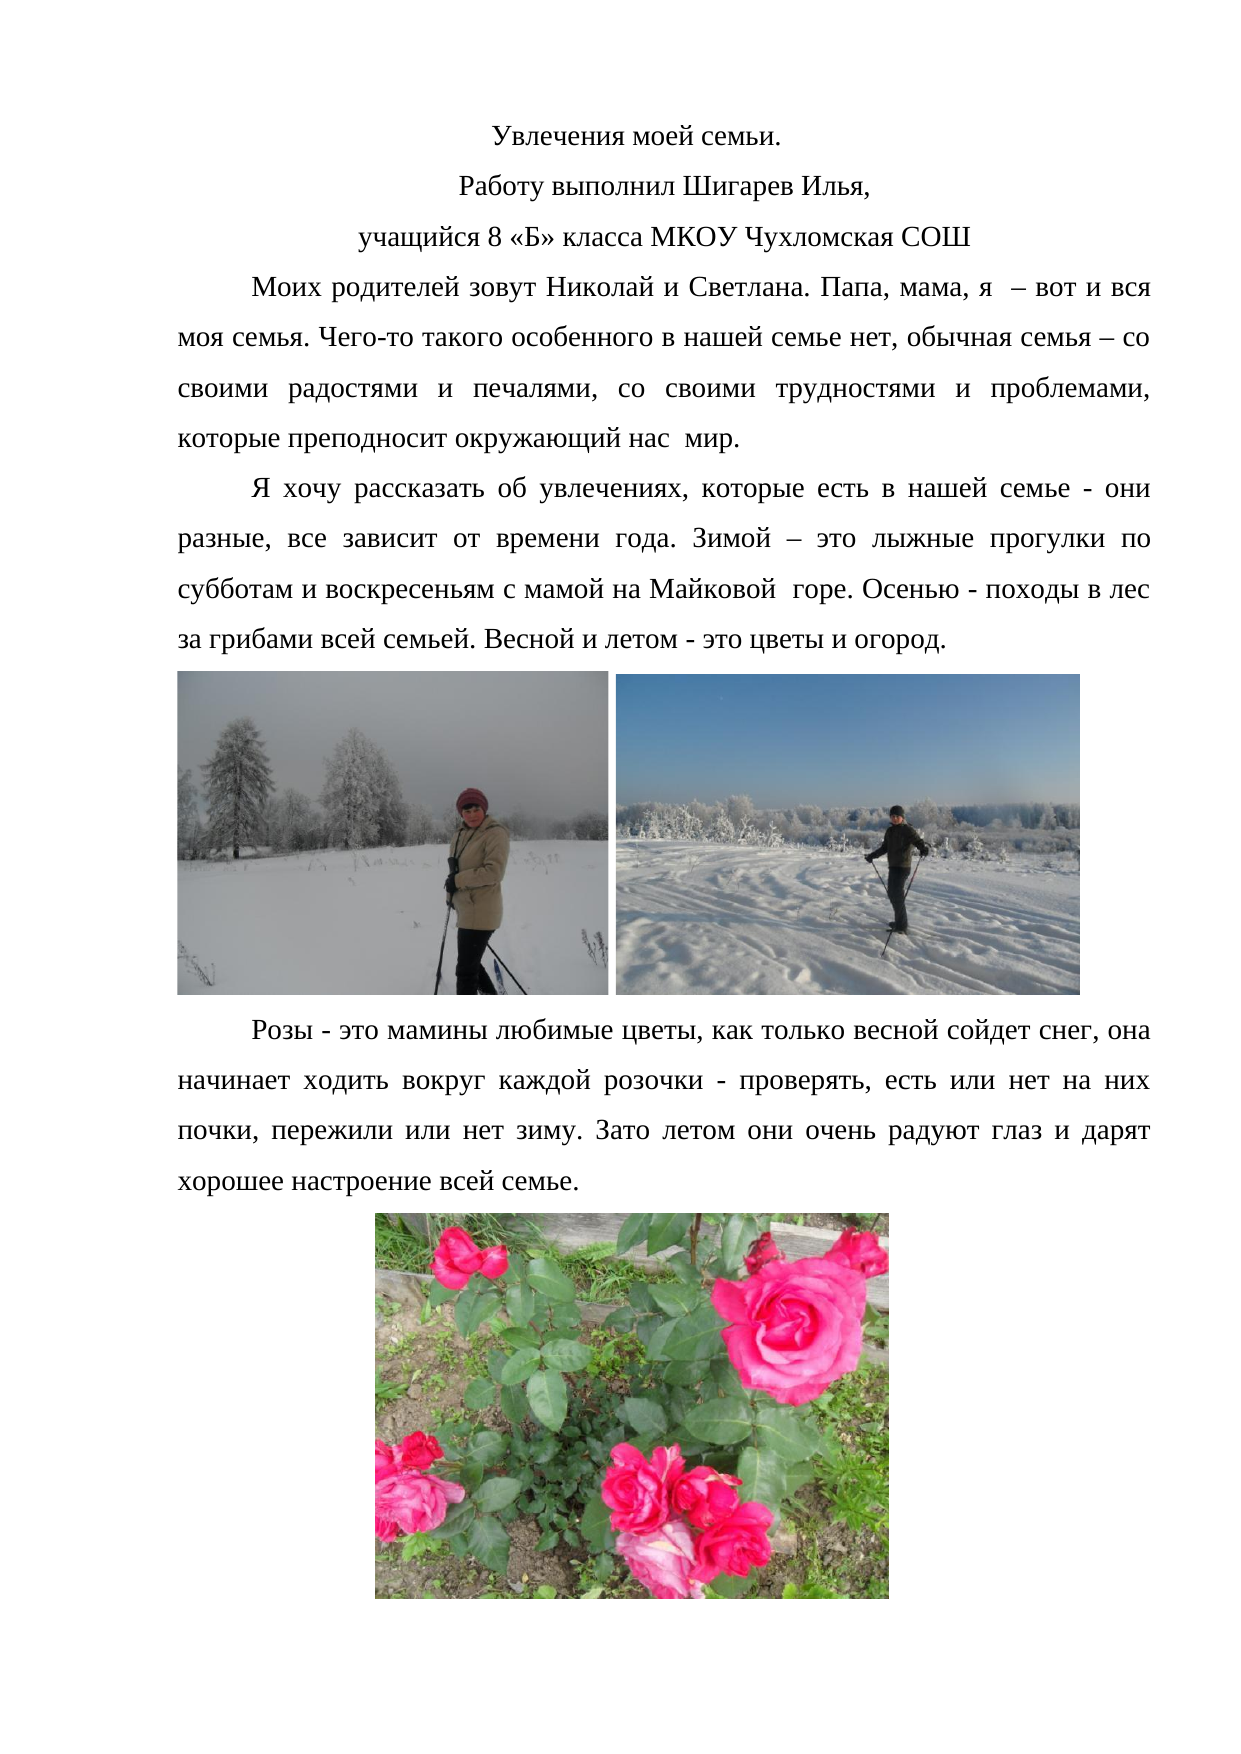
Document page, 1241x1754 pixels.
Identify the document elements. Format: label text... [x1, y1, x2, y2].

picture [375, 1213, 889, 1599]
picture [615, 674, 1080, 995]
text Я хочу рассказать об увлечениях, которые есть в нашей семье - они разные, все зависит от времени года. Зимой – это лыжные прогулки по субботам и воскресеньям с мамой на Майковой горе. Осенью - походы в лес за грибами всей семьей. Весной и летом - это цветы и огород. [177, 470, 1152, 655]
text Увлечения моей семьи. [177, 118, 1152, 152]
text Работу выполнил Шигарев Илья, [177, 168, 1152, 202]
text учащийся 8 «Б» класса МКОУ Чухломская СОШ [177, 219, 1152, 252]
picture [177, 671, 609, 995]
text Моих родителей зовут Николай и Светлана. Папа, мама, я – вот и вся моя семья. Чего-то такого особенного в нашей семье нет, обычная семья – со своими радостями и печалями, со своими трудностями и проблемами, которые преподносит окружающий нас мир. [177, 269, 1152, 453]
text Розы - это мамины любимые цветы, как только весной сойдет снег, она начинает ходить вокруг каждой розочки - проверять, есть или нет на них почки, пережили или нет зиму. Зато летом они очень радуют глаз и дарят хорошее настроение всей семье. [177, 1012, 1152, 1196]
